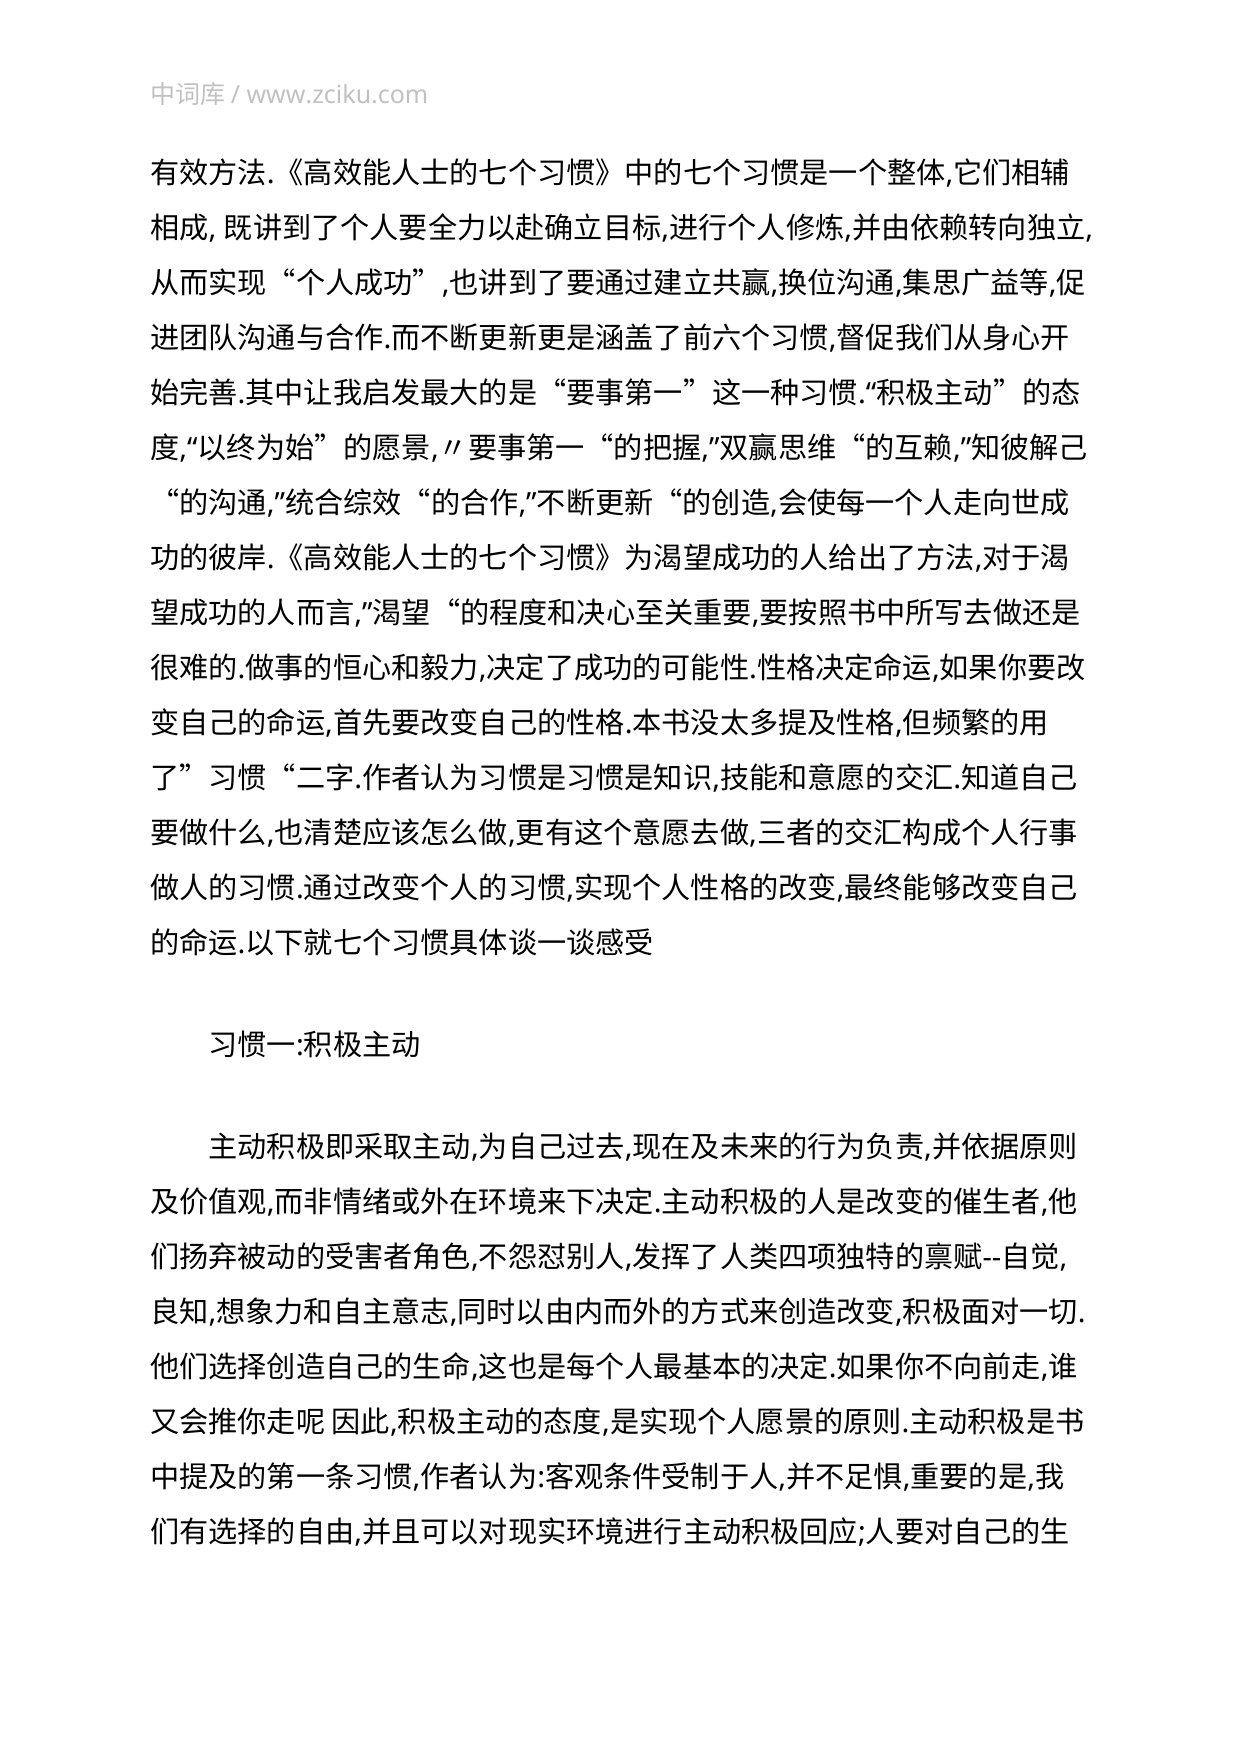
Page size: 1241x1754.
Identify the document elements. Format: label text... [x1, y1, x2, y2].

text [150, 150, 1090, 962]
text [150, 1124, 1090, 1551]
text 习惯一:积极主动 [150, 1022, 1090, 1064]
